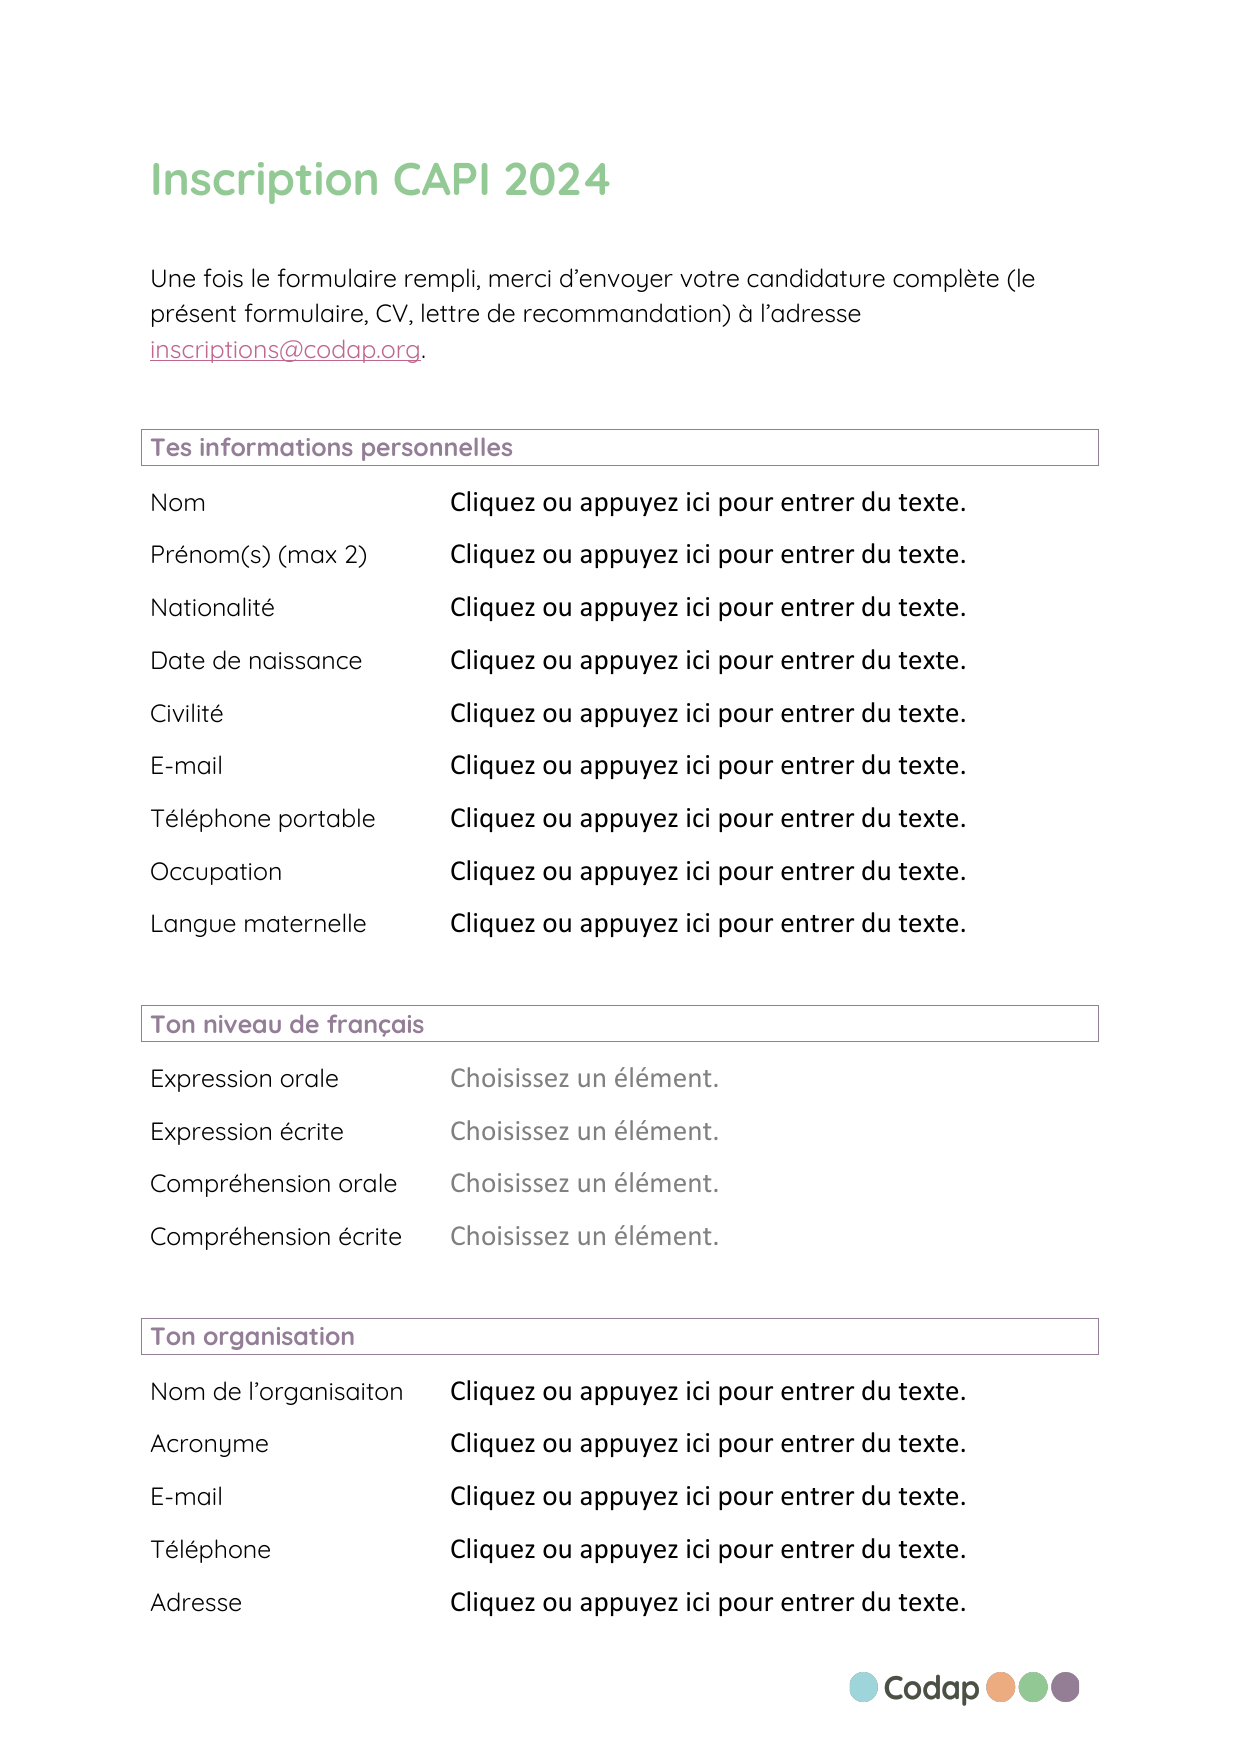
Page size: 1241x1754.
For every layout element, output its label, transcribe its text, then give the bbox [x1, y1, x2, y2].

text Une fois le formulaire rempli, merci d’envoyer votre candidature complète (le présent formulaire, CV, lettre de recommandation) à l’adresse inscriptions@codap.org. [150, 262, 1090, 364]
text Inscription CAPI 2024 [150, 150, 1090, 207]
text Nationalité [150, 588, 1090, 624]
text Tes informations personnelles [142, 430, 1098, 465]
text Adresse [150, 1583, 1090, 1618]
picture [849, 1671, 1080, 1706]
text Occupation [150, 852, 1090, 887]
text Compréhension écrite [150, 1217, 1090, 1253]
text Compréhension orale [150, 1164, 1090, 1200]
text Langue maternelle [150, 904, 1090, 940]
text Téléphone [150, 1530, 1090, 1566]
text E-mail [150, 1477, 1090, 1513]
text Date de naissance [150, 641, 1090, 677]
text Acronyme [150, 1424, 1090, 1460]
text Ton niveau de français [142, 1006, 1098, 1041]
text Prénom(s) (max 2) [150, 536, 1090, 571]
text Expression écrite [150, 1112, 1090, 1147]
text Civilité [150, 694, 1090, 729]
text Ton organisation [142, 1319, 1098, 1354]
text Expression orale [150, 1059, 1090, 1095]
text Nom [150, 483, 1090, 518]
text E-mail [150, 746, 1090, 782]
text Téléphone portable [150, 799, 1090, 835]
text Nom de l’organisaiton [150, 1372, 1090, 1407]
